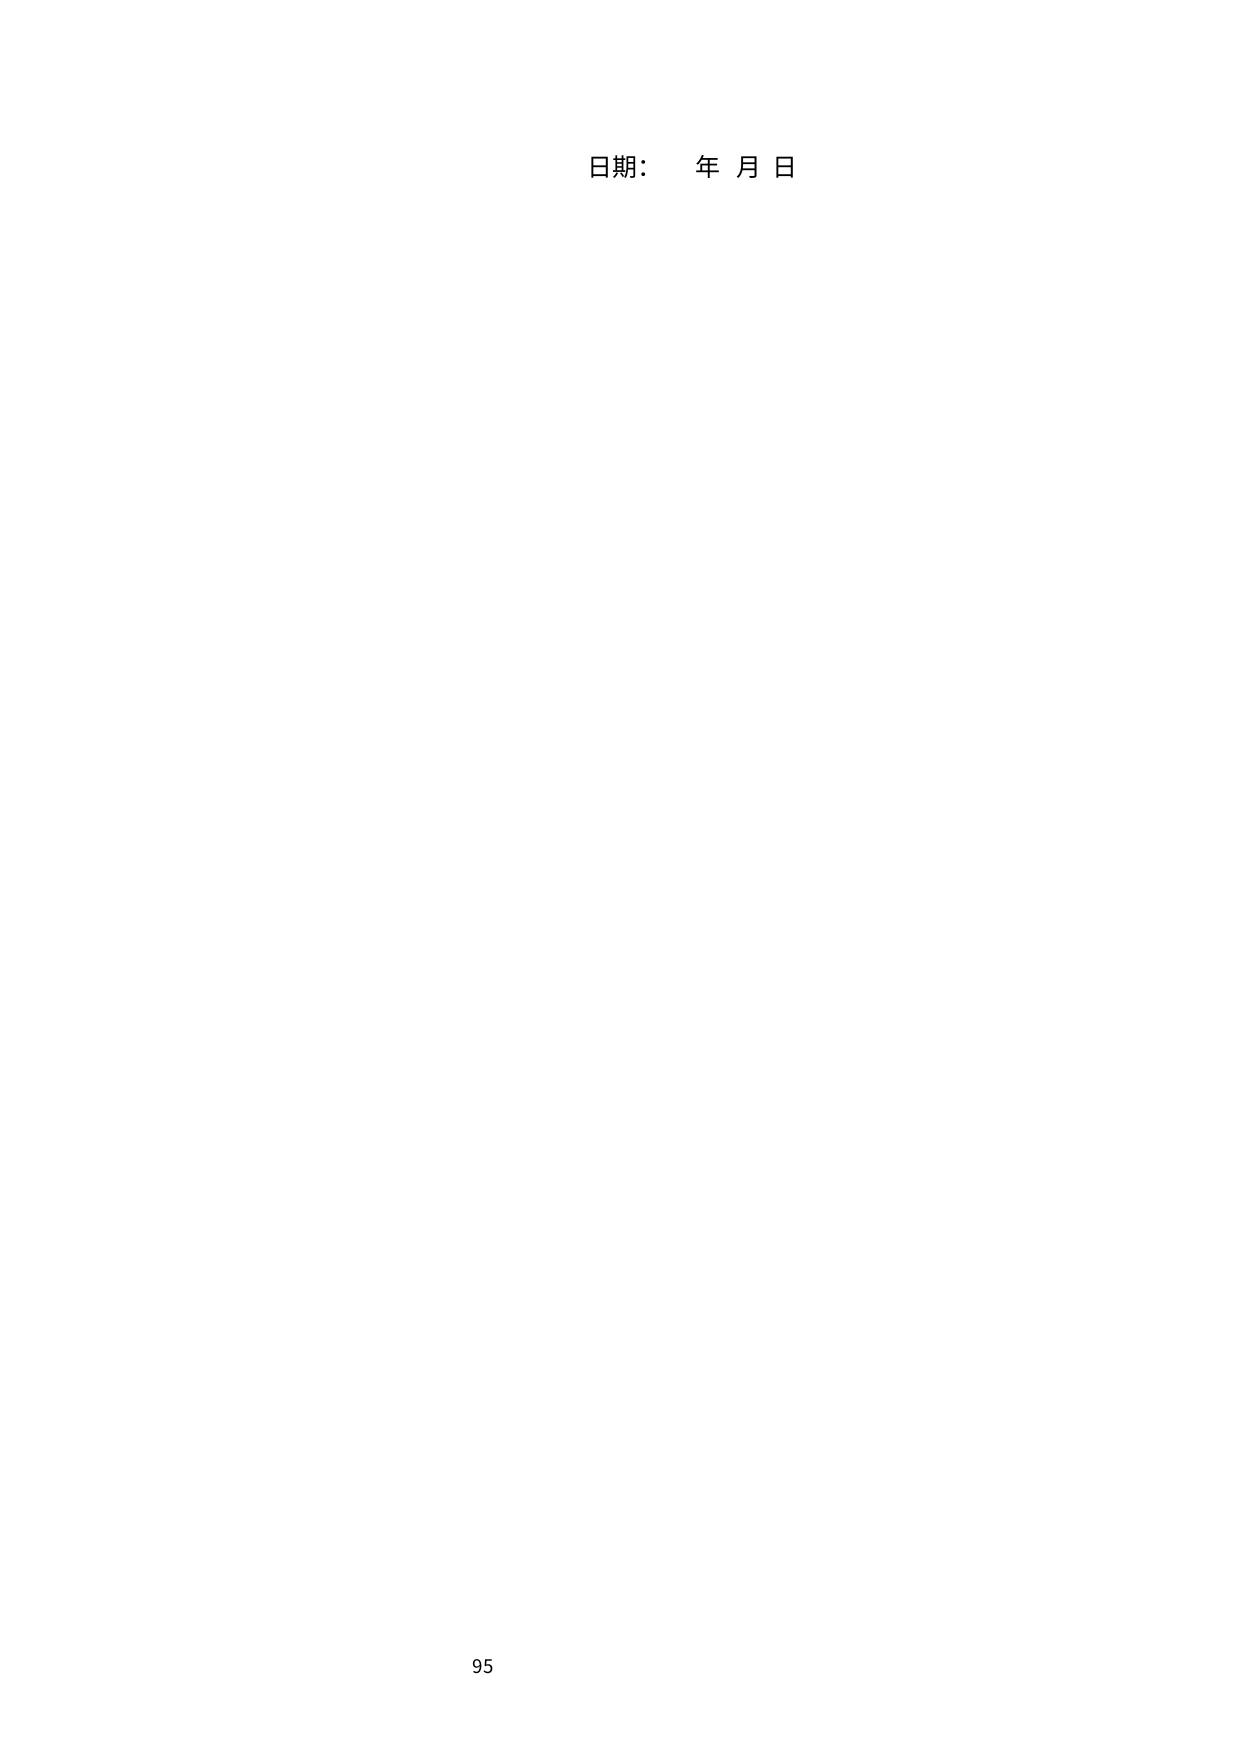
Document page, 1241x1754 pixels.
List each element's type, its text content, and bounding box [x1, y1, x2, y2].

text 日期： 年 月 日 [141, 149, 1104, 183]
